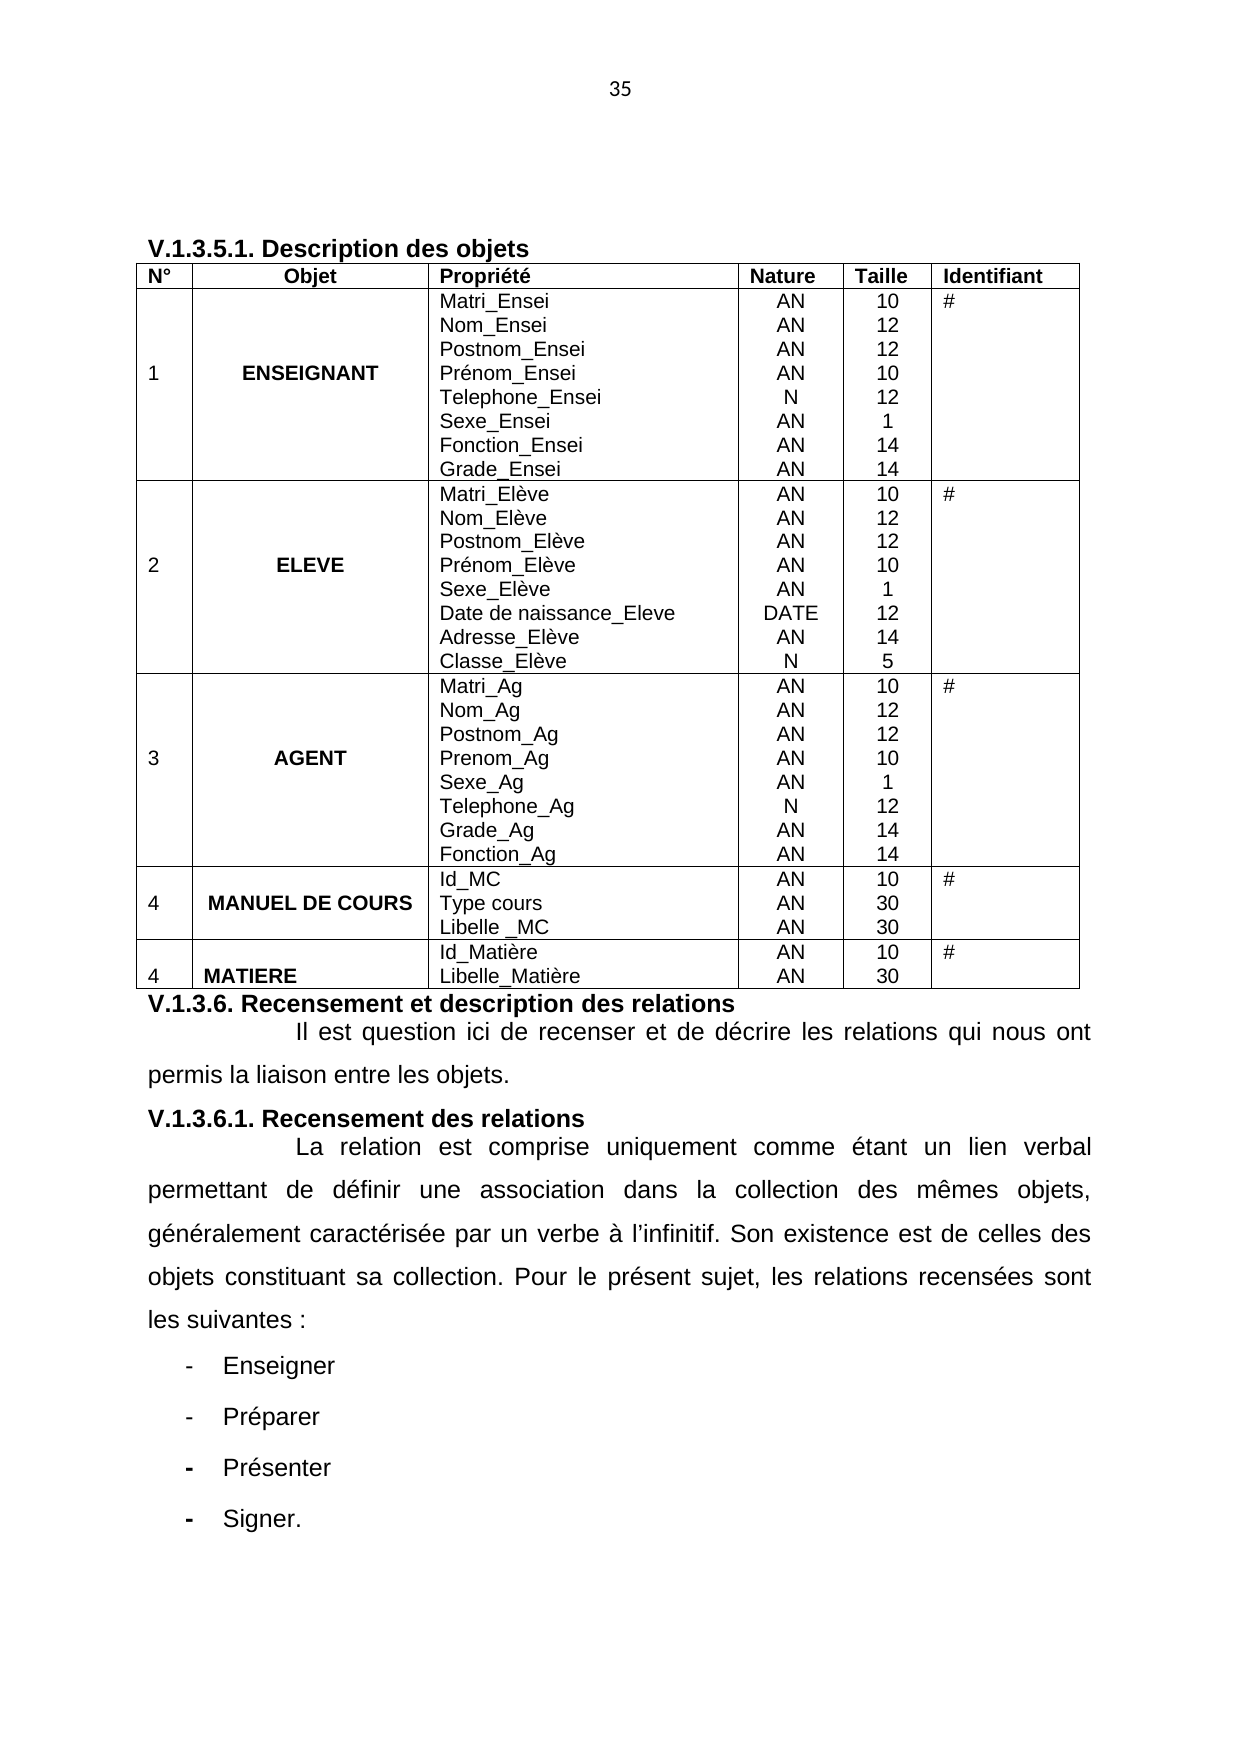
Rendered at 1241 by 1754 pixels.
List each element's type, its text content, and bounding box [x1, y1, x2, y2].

table_cell ELEVE [193, 481, 428, 673]
table_cell 10 30 30 [844, 867, 931, 939]
table_cell Matri_Elève Nom_Elève Postnom_Elève Prénom_Elève Sexe_Elève Date de naissance_Eleve Adresse_Elève Classe_Elève [429, 481, 738, 673]
table_cell 10 12 12 10 1 12 14 14 [844, 674, 931, 866]
table_cell 4 [137, 867, 192, 939]
table_cell MANUEL DE COURS [193, 867, 428, 939]
table_cell AN AN AN AN AN DATE AN N [739, 481, 843, 673]
table_cell # [932, 289, 1079, 480]
table_cell 4 [137, 940, 192, 988]
table_cell Matri_Ensei Nom_Ensei Postnom_Ensei Prénom_Ensei Telephone_Ensei Sexe_Ensei Fonction_Ensei Grade_Ensei [429, 289, 738, 480]
text La relation est comprise uniquement comme étant un lien verbal permettant de définir une association dans la collection des mêmes objets, généralement caractérisée par un verbe à l’infinitif. Son existence est de celles des objets constituant sa collection. Pour le présent sujet, les relations recensées sont les suivantes : [148, 1132, 1093, 1334]
table_cell 1 [137, 289, 192, 480]
table_cell 10 30 [844, 940, 931, 988]
table_header Nature [739, 264, 843, 288]
table_cell Id_Matière Libelle_Matière [429, 940, 738, 988]
table_cell 10 12 12 10 1 12 14 5 [844, 481, 931, 673]
list Préparer [185, 1399, 1093, 1433]
table_cell MATIERE [193, 940, 428, 988]
table_cell # [932, 674, 1079, 866]
subtitle V.1.3.6. Recensement et description des relations [148, 989, 1093, 1017]
list Présenter [185, 1450, 1093, 1484]
text Il est question ici de recenser et de décrire les relations qui nous ont permis la liaison entre les objets. [148, 1017, 1093, 1089]
table_header Propriété [429, 264, 738, 288]
table_cell ENSEIGNANT [193, 289, 428, 480]
table_cell # [932, 867, 1079, 939]
table_cell AGENT [193, 674, 428, 866]
table_cell 2 [137, 481, 192, 673]
table_header Identifiant [932, 264, 1079, 288]
table_cell Matri_Ag Nom_Ag Postnom_Ag Prenom_Ag Sexe_Ag Telephone_Ag Grade_Ag Fonction_Ag [429, 674, 738, 866]
table_cell 3 [137, 674, 192, 866]
table_cell # [932, 481, 1079, 673]
table_cell Id_MC Type cours Libelle _MC [429, 867, 738, 939]
table_header Objet [193, 264, 428, 288]
list Signer. [185, 1501, 1093, 1535]
list Enseigner [185, 1348, 1093, 1382]
table_cell 10 12 12 10 12 1 14 14 [844, 289, 931, 480]
table_header Taille [844, 264, 931, 288]
table_cell AN AN AN AN AN N AN AN [739, 674, 843, 866]
table_cell AN AN AN AN N AN AN AN [739, 289, 843, 480]
table_cell # [932, 940, 1079, 988]
table_header N° [137, 264, 192, 288]
text V.1.3.5.1. Description des objets [148, 234, 1093, 263]
subtitle V.1.3.6.1. Recensement des relations [148, 1104, 1093, 1132]
table_cell AN AN AN [739, 867, 843, 939]
table_cell AN AN [739, 940, 843, 988]
